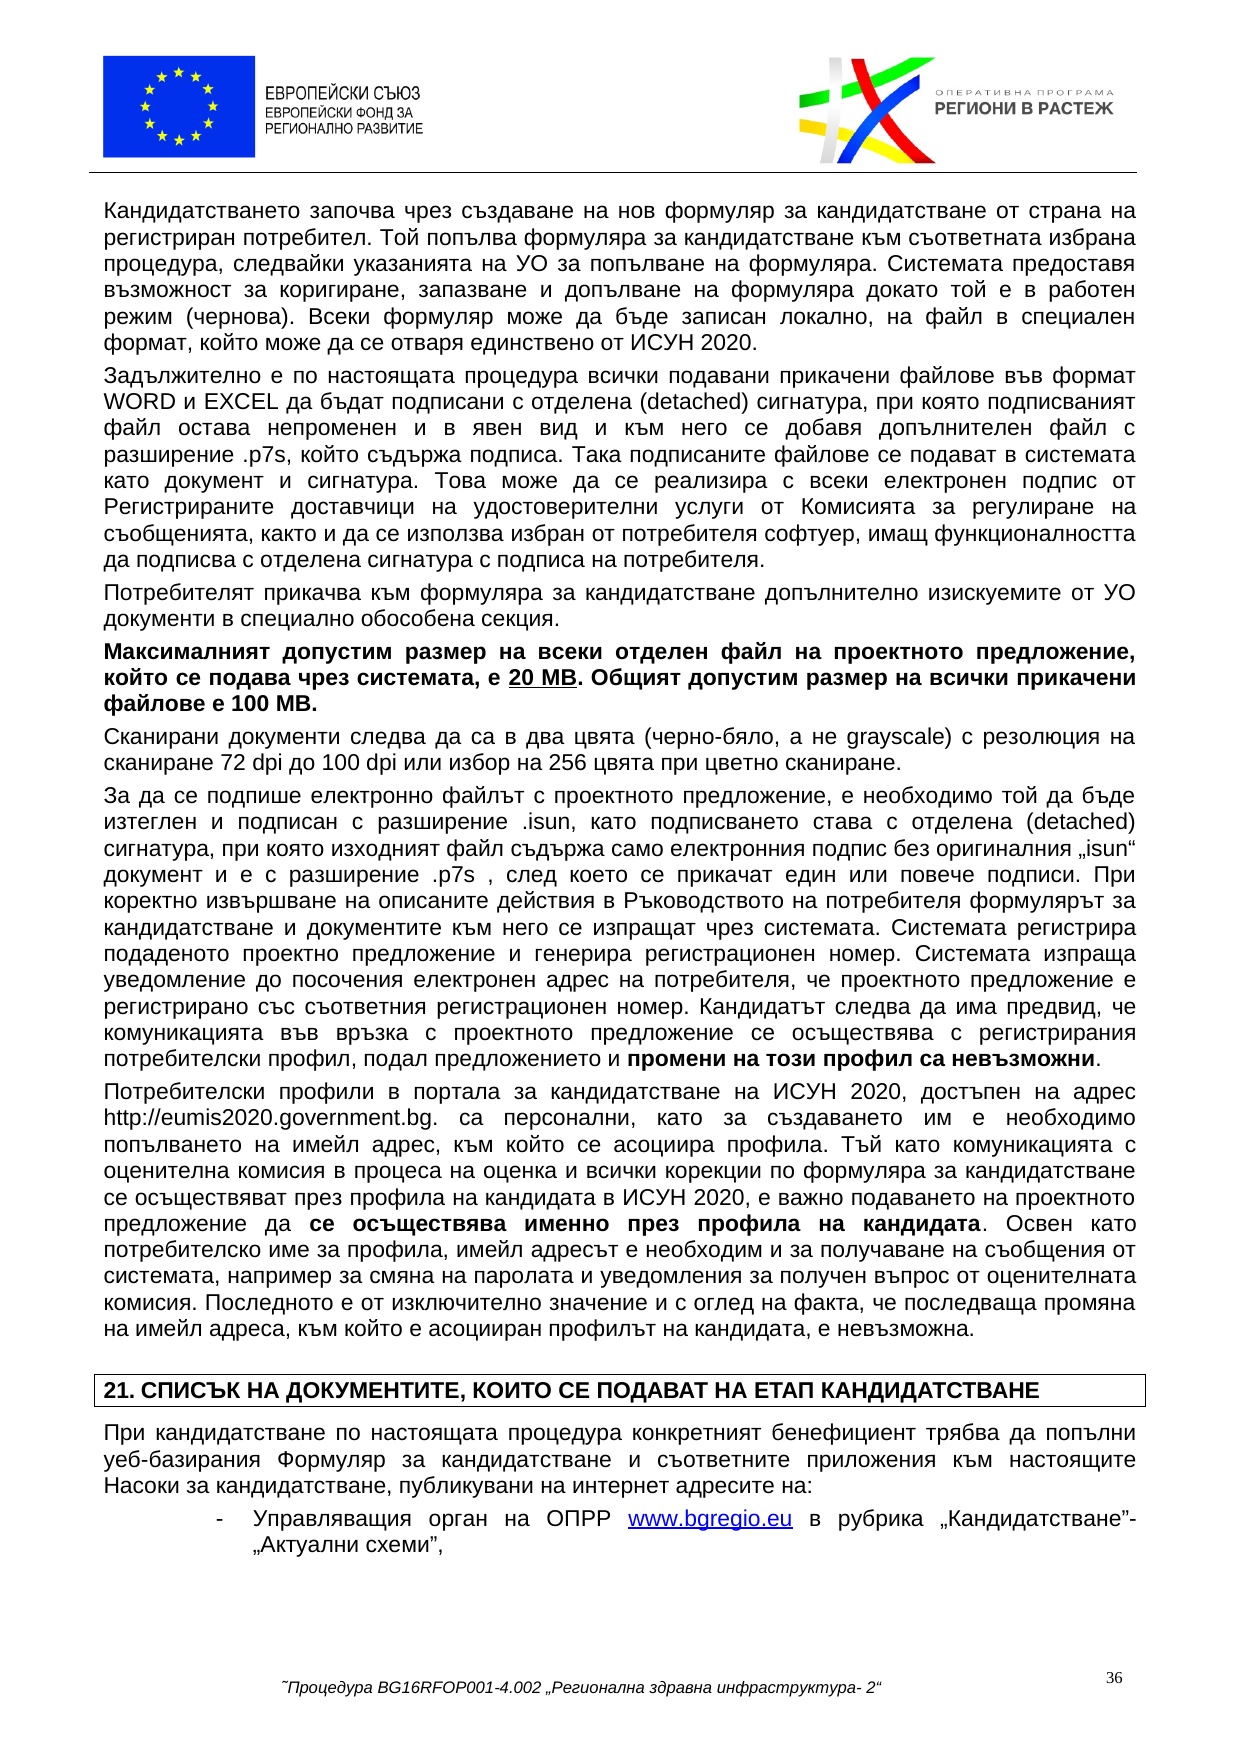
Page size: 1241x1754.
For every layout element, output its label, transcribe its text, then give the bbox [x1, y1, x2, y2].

text Кандидатстването започва чрез създаване на нов формуляр за кандидатстване от страна на регистриран потребител. Той попълва формуляра за кандидатстване към съответната избрана процедура, следвайки указанията на УО за попълване на формуляра. Системата предоставя възможност за коригиране, запазване и допълване на формуляра докато той е в работен режим (чернова). Всеки формуляр може да бъде записан локално, на файл в специален формат, който може да се отваря единствено от ИСУН 2020. [103, 197, 1137, 355]
text Задължително е по настоящата процедура всички подавани прикачени файлове във формат WORD и EXCEL да бъдат подписани с отделена (detached) сигнатура, при която подписваният файл остава непроменен и в явен вид и към него се добавя допълнителен файл с разширение .p7s, който съдържа подписа. Така подписаните файлове се подават в системата като документ и сигнатура. Това може да се реализира с всеки електронен подпис от Регистрираните доставчици на удостоверителни услуги от Комисията за регулиране на съобщенията, както и да се използва избран от потребителя софтуер, имащ функционалността да подписва с отделена сигнатура с подписа на потребителя. [103, 362, 1137, 572]
text Сканирани документи следва да са в два цвята (черно-бяло, а не grayscale) с резолюция на сканиране 72 dpi до 100 dpi или избор на 256 цвята при цветно сканиране. [103, 723, 1137, 776]
picture [88, 44, 451, 171]
list Управляващия орган на ОПРР www.bgregio.eu в рубрика „Кандидатстване”-„Актуални схеми”, [216, 1504, 1137, 1557]
text За да се подпише електронно файлът с проектното предложение, е необходимо той да бъде изтеглен и подписан с разширение .isun, като подписването става с отделена (detached) сигнатура, при която изходният файл съдържа само електронния подпис без оригиналния „isun“ документ и е с разширение .p7s , след което се прикачат един или повече подписи. При коректно извършване на описаните действия в Ръководството на потребителя формулярът за кандидатстване и документите към него се изпращат чрез системата. Системата регистрира подаденото проектно предложение и генерира регистрационен номер. Системата изпраща уведомление до посочения електронен адрес на потребителя, че проектното предложение е регистрирано със съответния регистрационен номер. Кандидатът следва да има предвид, че комуникацията във връзка с проектното предложение се осъществява с регистрирания потребителски профил, подал предложението и промени на този профил са невъзможни. [103, 782, 1137, 1072]
text Потребителят прикачва към формуляра за кандидатстване допълнително изискуемите от УО документи в специално обособена секция. [103, 579, 1137, 631]
subtitle Списък на документите, които се подават на етап кандидатстване [95, 1375, 1145, 1406]
text Потребителски профили в портала за кандидатстване на ИСУН 2020, достъпен на адрес http://eumis2020.government.bg. са персонални, като за създаването им е необходимо попълването на имейл адрес, към който се асоциира профила. Тъй като комуникацията с оценителна комисия в процеса на оценка и всички корекции по формуляра за кандидатстване се осъществяват през профила на кандидата в ИСУН 2020, е важно подаването на проектното предложение да се осъществява именно през профила на кандидата. Освен като потребителско име за профила, имейл адресът е необходим и за получаване на съобщения от системата, например за смяна на паролата и уведомления за получен въпрос от оценителната комисия. Последното е от изключително значение и с оглед на факта, че последваща промяна на имейл адреса, към който е асоцииран профилът на кандидата, е невъзможна. [103, 1078, 1137, 1342]
text Максималният допустим размер на всеки отделен файл на проектното предложение, който се подава чрез системата, е 20 МB. Общият допустим размер на всички прикачени файлове е 100 МB. [103, 638, 1137, 717]
picture [782, 48, 1137, 171]
text При кандидатстване по настоящата процедура конкретният бенефициент трябва да попълни уеб-базирания Формуляр за кандидатстване и съответните приложения към настоящите Насоки за кандидатстване, публикувани на интернет адресите на: [103, 1419, 1137, 1498]
